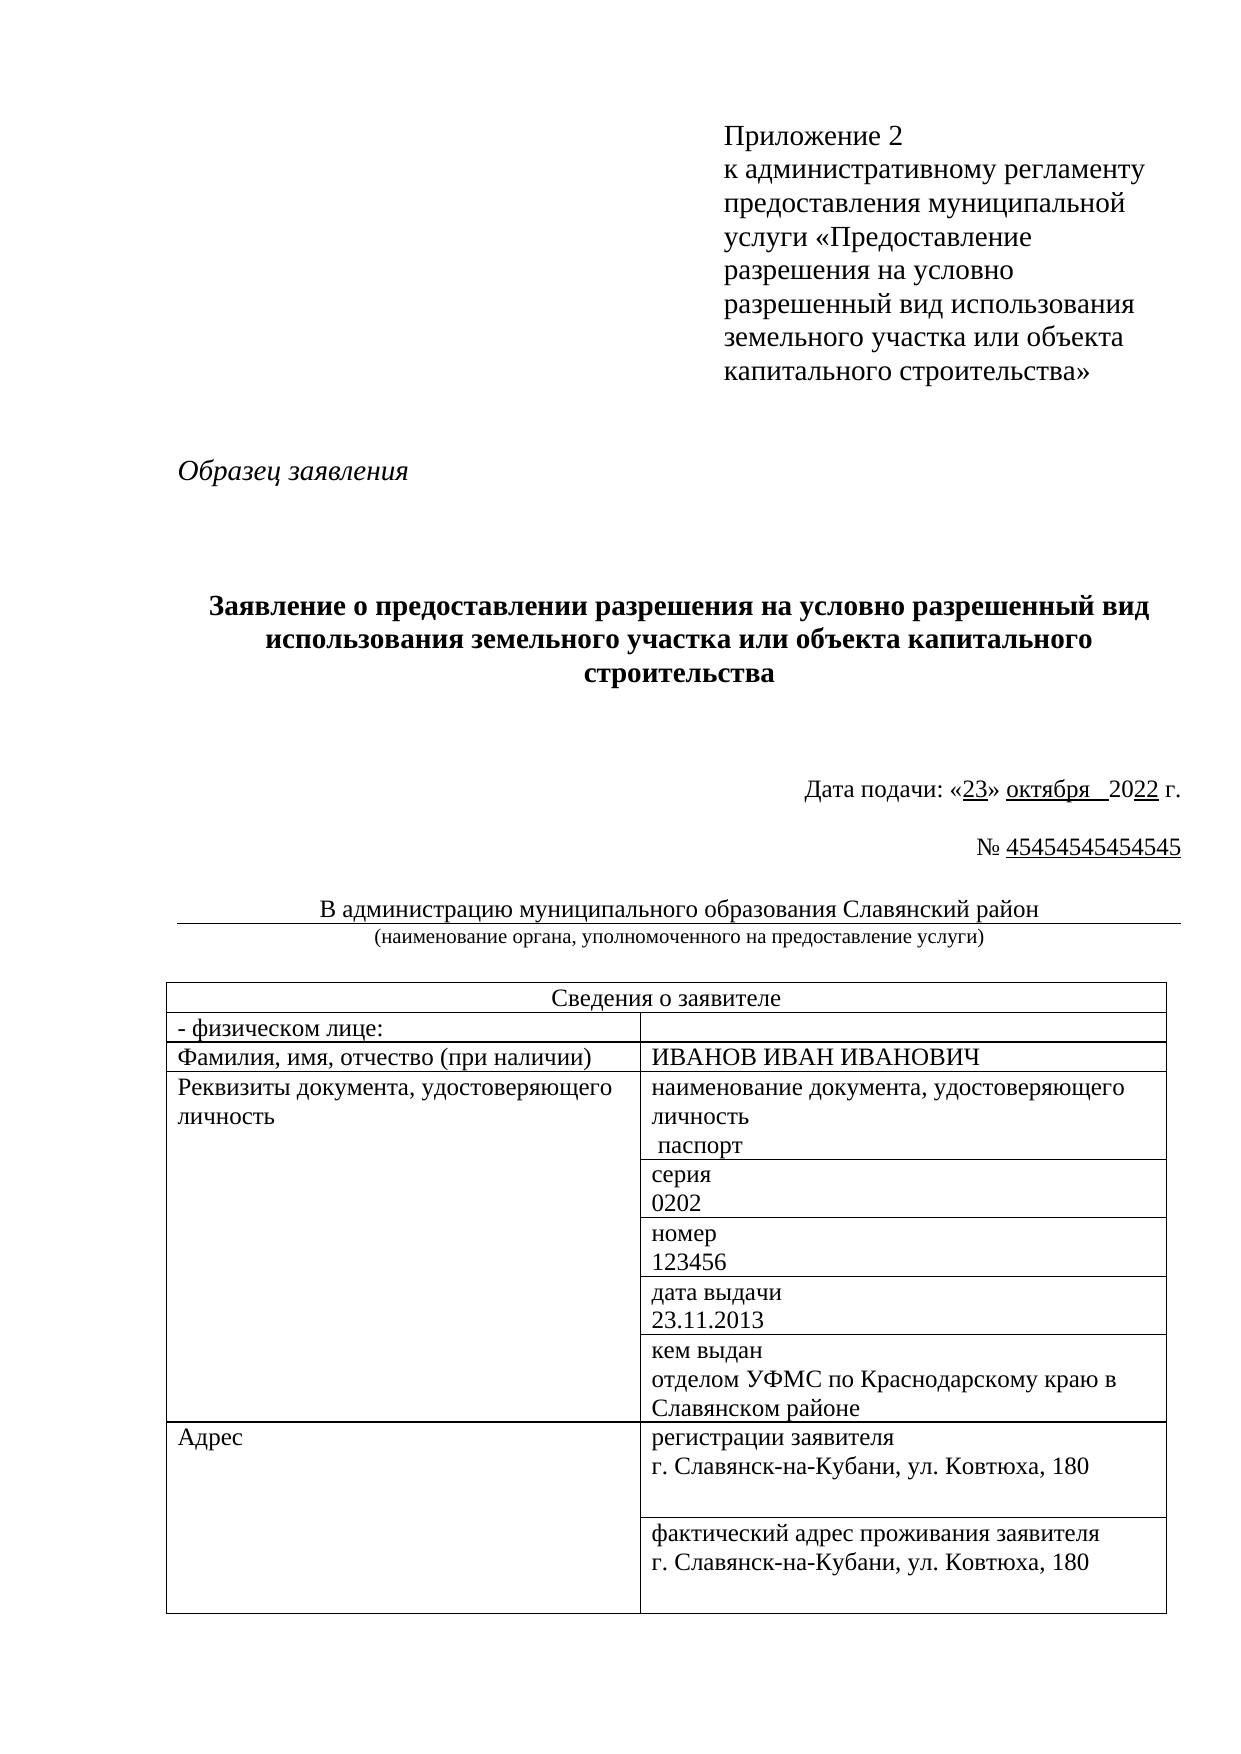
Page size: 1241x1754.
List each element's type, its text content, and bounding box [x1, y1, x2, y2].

text к административному регламенту предоставления муниципальной услуги «Предоставление разрешения на условно разрешенный вид использования земельного участка или объекта капитального строительства» [723, 152, 1181, 386]
table_header В администрацию муниципального образования Славянский район [177, 894, 1181, 923]
table_cell дата выдачи 23.11.2013 [641, 1277, 1166, 1334]
text Образец заявления [177, 453, 1181, 487]
table_cell кем выдан отделом УФМС по Краснодарскому краю в Славянском районе [641, 1335, 1166, 1421]
table_cell (наименование органа, уполномоченного на предоставление услуги) [177, 924, 1181, 948]
table_cell - физическом лице: [167, 1013, 640, 1041]
table_cell Адрес [167, 1423, 640, 1613]
table_cell Фамилия, имя, отчество (при наличии) [167, 1043, 640, 1071]
table_cell номер 123456 [641, 1218, 1166, 1276]
table_cell ИВАНОВ ИВАН ИВАНОВИЧ [641, 1043, 1166, 1071]
text Заявление о предоставлении разрешения на условно разрешенный вид использования земельного участка или объекта капитального строительства [177, 588, 1181, 688]
text № 45454545454545 [177, 832, 1181, 861]
table_cell регистрации заявителя г. Славянск-на-Кубани, ул. Ковтюха, 180 [641, 1423, 1166, 1517]
table_cell наименование документа, удостоверяющего личность паспорт [641, 1072, 1166, 1158]
table_cell Реквизиты документа, удостоверяющего личность [167, 1072, 640, 1421]
table_cell фактический адрес проживания заявителя г. Славянск-на-Кубани, ул. Ковтюха, 180 [641, 1518, 1166, 1613]
table_header Сведения о заявителе [167, 983, 1166, 1012]
table_cell серия 0202 [641, 1160, 1166, 1217]
table_cell [641, 1013, 1166, 1041]
text Дата подачи: «23» октября 2022 г. [177, 774, 1181, 803]
text Приложение 2 [723, 118, 1181, 152]
